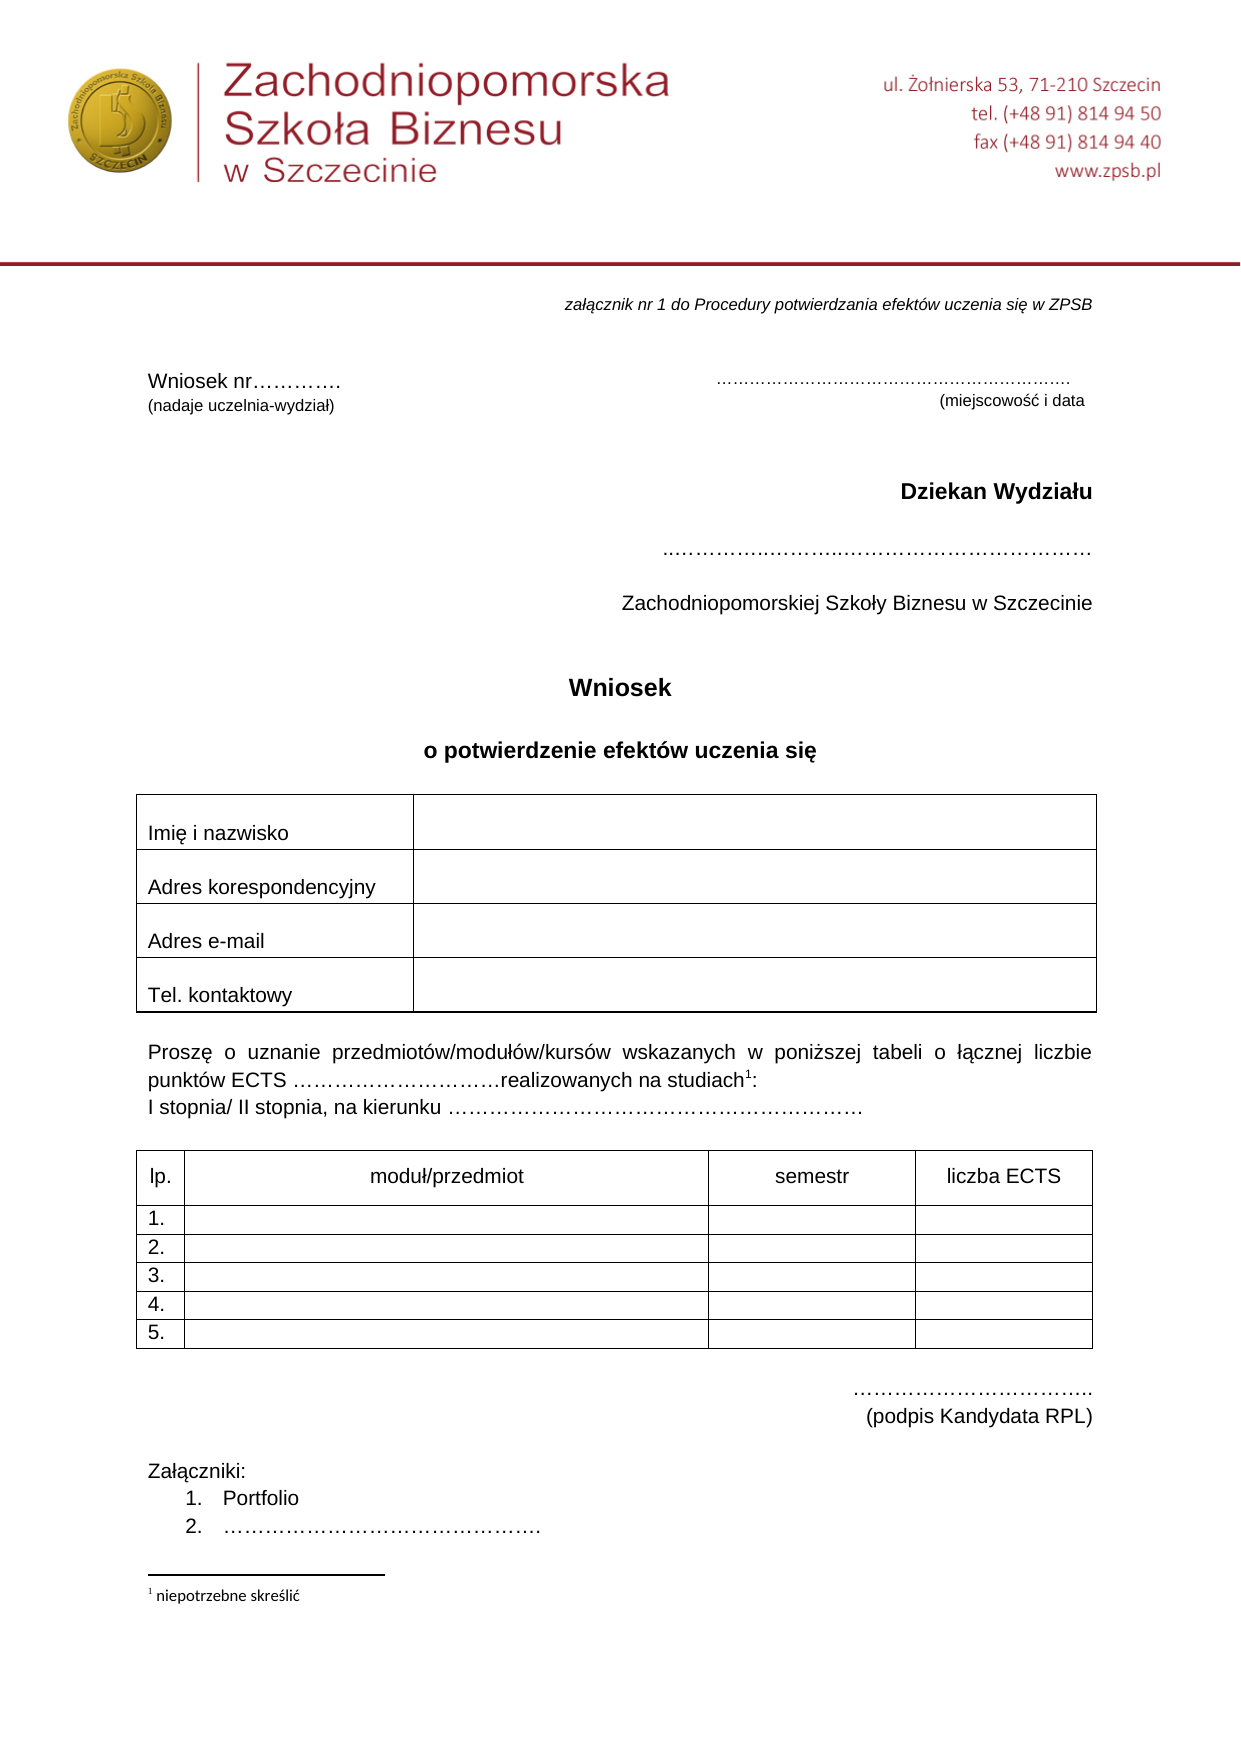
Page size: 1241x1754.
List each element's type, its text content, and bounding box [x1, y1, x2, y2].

table_cell [137, 1263, 184, 1291]
table_cell [916, 1263, 1092, 1291]
table_cell [185, 1235, 708, 1262]
table_header moduł/przedmiot [185, 1151, 708, 1205]
table_cell [709, 1263, 915, 1291]
table_header ………………………………………………………. (miejscowość i data [616, 369, 1096, 419]
table_cell [916, 1235, 1092, 1262]
table_cell [709, 1235, 915, 1262]
table_cell [137, 1235, 184, 1262]
text …………………………….. [148, 1376, 1093, 1400]
text załącznik nr 1 do Procedury potwierdzania efektów uczenia się w ZPSB [148, 294, 1093, 313]
table_cell [916, 1292, 1092, 1319]
text ..…………..………..……………………………… [148, 536, 1093, 560]
table_header [414, 795, 1096, 849]
table_header semestr [709, 1151, 915, 1205]
text Dziekan Wydziału [148, 478, 1093, 504]
table_cell Tel. kontaktowy [137, 958, 413, 1011]
text (podpis Kandydata RPL) [148, 1404, 1093, 1428]
table_cell Adres korespondencyjny [137, 850, 413, 903]
table_cell [137, 1292, 184, 1319]
text Zachodniopomorskiej Szkoły Biznesu w Szczecinie [148, 591, 1093, 615]
table_cell Adres e-mail [137, 904, 413, 957]
text Wniosek [148, 673, 1093, 702]
table_cell [709, 1292, 915, 1319]
table_cell [916, 1320, 1092, 1348]
table_cell [709, 1320, 915, 1348]
text o potwierdzenie efektów uczenia się [148, 737, 1093, 763]
table_header Imię i nazwisko [137, 795, 413, 849]
text Załączniki: [148, 1459, 1093, 1483]
text Proszę o uznanie przedmiotów/modułów/kursów wskazanych w poniższej tabeli o łącznej liczbie punktów ECTS …………………………realizowanych na studiach: [148, 1040, 1093, 1091]
table_header lp. [137, 1151, 184, 1205]
table_header Wniosek nr…………. (nadaje uczelnia-wydział) [136, 369, 616, 419]
table_cell [185, 1320, 708, 1348]
picture [0, 0, 1241, 266]
table_cell [414, 904, 1096, 957]
table_cell [137, 1206, 184, 1233]
list ………………………………………. [185, 1514, 1093, 1538]
table_cell [137, 1320, 184, 1348]
table_cell [414, 958, 1096, 1011]
table_cell [185, 1206, 708, 1233]
table_cell [709, 1206, 915, 1233]
table_cell [916, 1206, 1092, 1233]
text I stopnia/ II stopnia, na kierunku …………………………………………………… [148, 1095, 1093, 1119]
list Portfolio [185, 1486, 1093, 1510]
table_cell [185, 1263, 708, 1291]
table_cell [414, 850, 1096, 903]
table_header liczba ECTS [916, 1151, 1092, 1205]
table_cell [185, 1292, 708, 1319]
